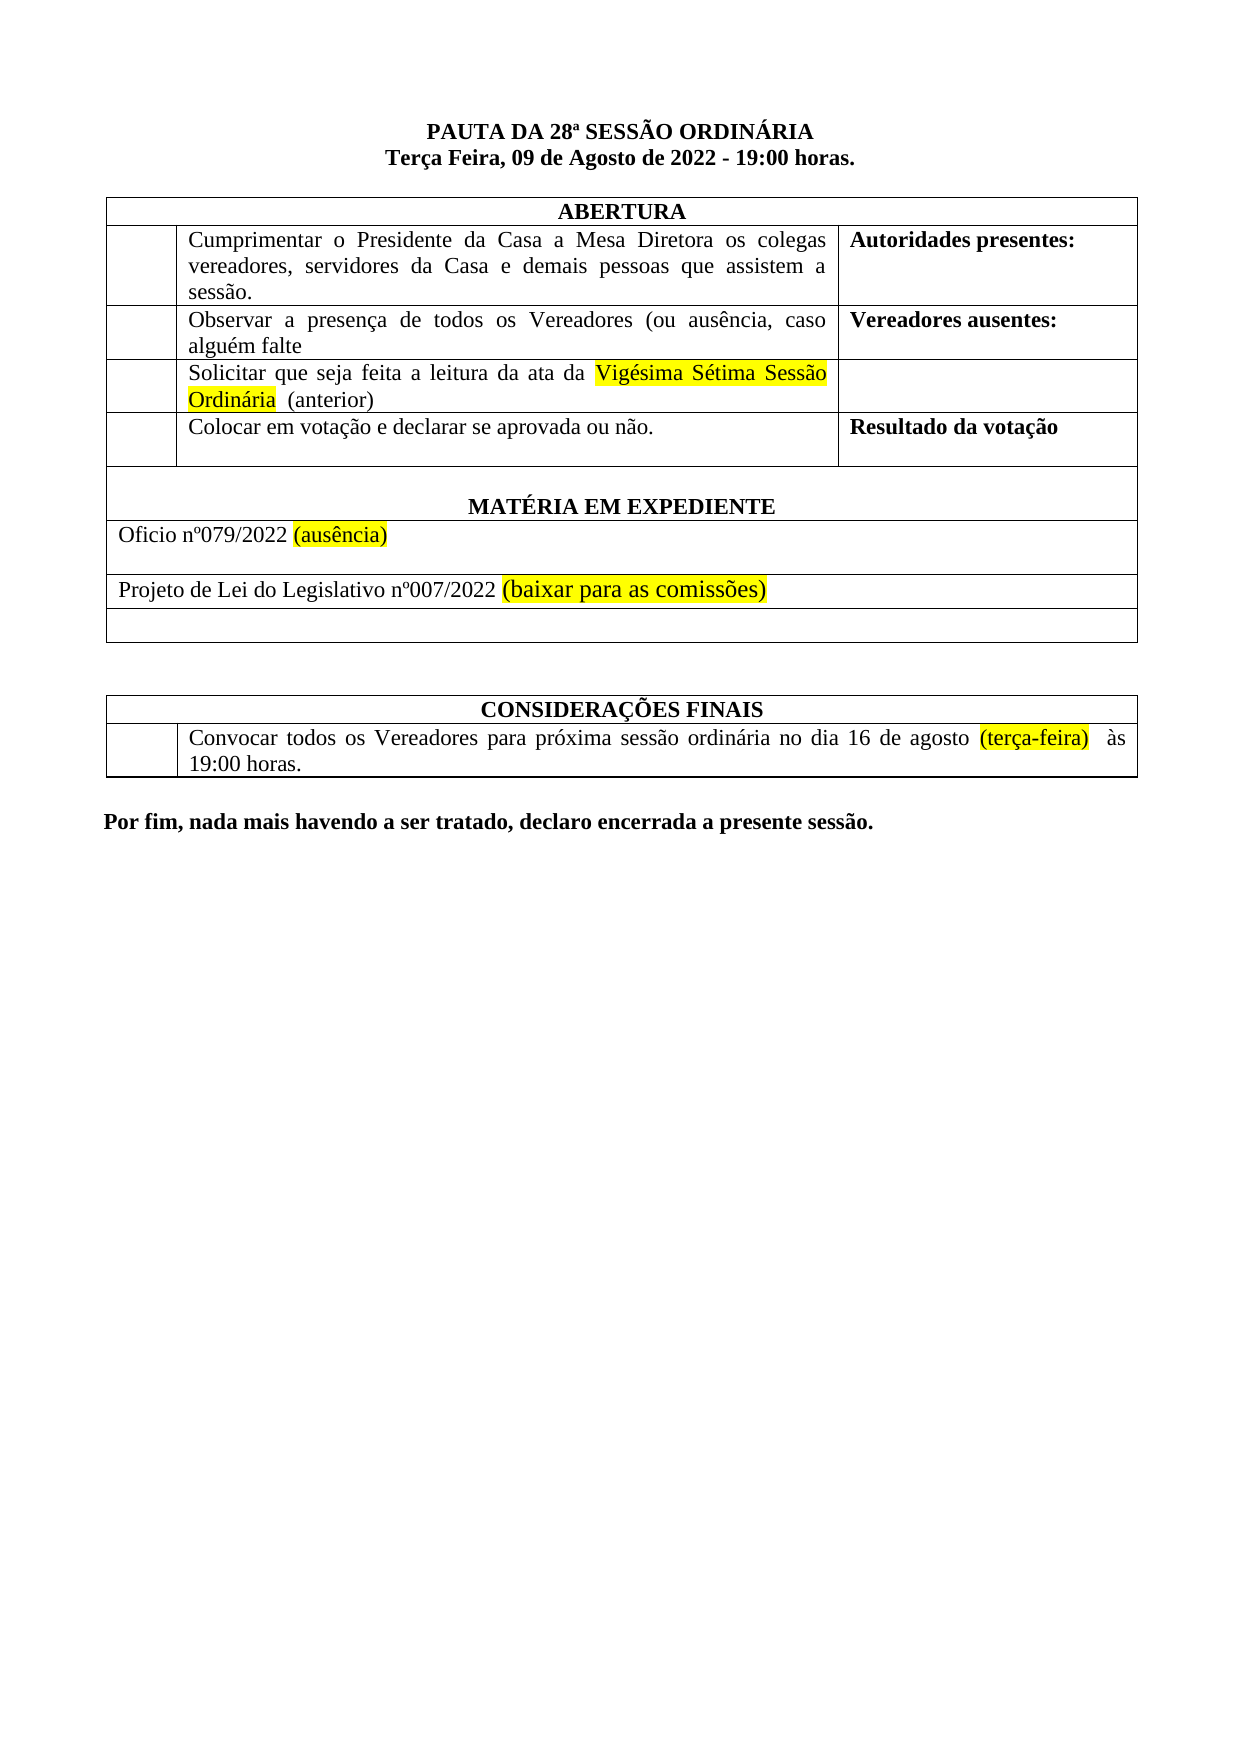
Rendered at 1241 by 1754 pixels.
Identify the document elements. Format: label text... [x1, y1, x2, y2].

table_cell [107, 226, 176, 305]
text Por fim, nada mais havendo a ser tratado, declaro encerrada a presente sessão. [103, 808, 1122, 834]
table_header CONSIDERAÇÕES FINAIS [107, 696, 1137, 723]
table_cell Oficio nº079/2022 (ausência) [107, 521, 1137, 573]
text Terça Feira, 09 de Agosto de 2022 - 19:00 horas. [118, 144, 1122, 171]
table_cell Colocar em votação e declarar se aprovada ou não. [177, 413, 838, 466]
table_cell [107, 609, 1137, 642]
text PAUTA DA 28ª SESSÃO ORDINÁRIA [118, 118, 1122, 144]
table_cell [107, 413, 176, 466]
table_cell Observar a presença de todos os Vereadores (ou ausência, caso alguém falte [177, 306, 838, 358]
table_cell Cumprimentar o Presidente da Casa a Mesa Diretora os colegas vereadores, servidores da Casa e demais pessoas que assistem a sessão. [177, 226, 838, 305]
table_cell [107, 724, 177, 776]
table_cell Projeto de Lei do Legislativo nº007/2022 (baixar para as comissões) [107, 575, 1137, 607]
table_cell Resultado da votação [839, 413, 1137, 466]
table_cell Solicitar que seja feita a leitura da ata da Vigésima Sétima Sessão Ordinária (anterior) [177, 360, 838, 412]
table_cell [839, 360, 1137, 412]
table_cell Autoridades presentes: [839, 226, 1137, 305]
table_cell Convocar todos os Vereadores para próxima sessão ordinária no dia 16 de agosto (terça-feira) às 19:00 horas. [178, 724, 1137, 776]
table_cell MATÉRIA EM EXPEDIENTE [107, 467, 1137, 520]
table_header ABERTURA [107, 198, 1137, 224]
table_cell [107, 360, 176, 412]
table_cell [107, 306, 176, 358]
table_cell Vereadores ausentes: [839, 306, 1137, 358]
